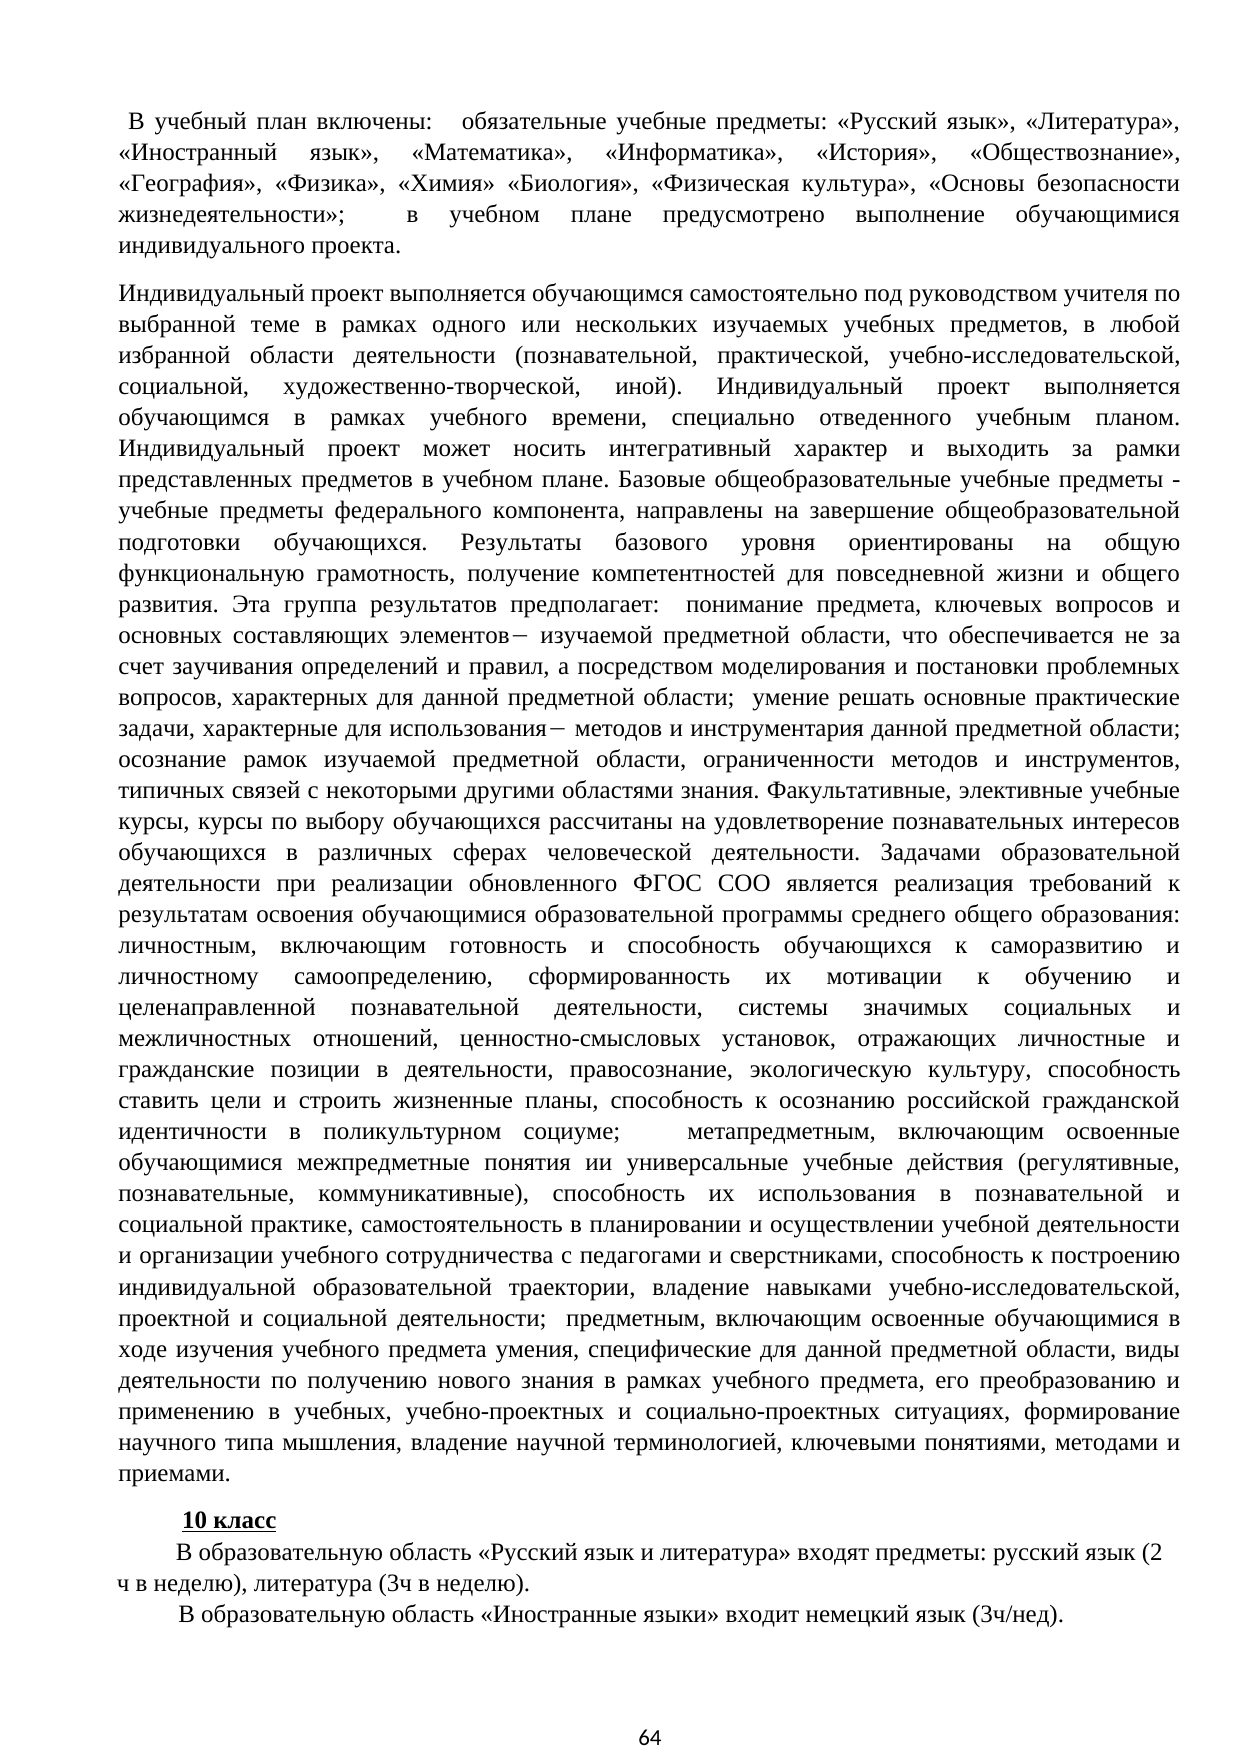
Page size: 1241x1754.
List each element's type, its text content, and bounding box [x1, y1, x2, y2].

text В учебный план включены: обязательные учебные предметы: «Русский язык», «Литература», «Иностранный язык», «Математика», «Информатика», «История», «Обществознание», «География», «Физика», «Химия» «Биология», «Физическая культура», «Основы безопасности жизнедеятельности»; в учебном плане предусмотрено выполнение обучающимися индивидуального проекта. [118, 106, 1181, 259]
text В образовательную область «Иностранные языки» входит немецкий язык (3ч/нед). [178, 1599, 1176, 1627]
text Индивидуальный проект выполняется обучающимся самостоятельно под руководством учителя по выбранной теме в рамках одного или нескольких изучаемых учебных предметов, в любой избранной области деятельности (познавательной, практической, учебно-исследовательской, социальной, художественно-творческой, иной). Индивидуальный проект выполняется обучающимся в рамках учебного времени, специально отведенного учебным планом. Индивидуальный проект может носить интегративный характер и выходить за рамки представленных предметов в учебном плане. Базовые общеобразовательные учебные предметы - учебные предметы федерального компонента, направлены на завершение общеобразовательной подготовки обучающихся. Результаты базового уровня ориентированы на общую функциональную грамотность, получение компетентностей для повседневной жизни и общего развития. Эта группа результатов предполагает: понимание предмета, ключевых вопросов и основных составляющих элементов изучаемой предметной области, что обеспечивается не за счет заучивания определений и правил, а посредством моделирования и постановки проблемных вопросов, характерных для данной предметной области; умение решать основные практические задачи, характерные для использования методов и инструментария данной предметной области; осознание рамок изучаемой предметной области, ограниченности методов и инструментов, типичных связей с некоторыми другими областями знания. Факультативные, элективные учебные курсы, курсы по выбору обучающихся рассчитаны на удовлетворение познавательных интересов обучающихся в различных сферах человеческой деятельности. Задачами образовательной деятельности при реализации обновленного ФГОС СОО является реализация требований к результатам освоения обучающимися образовательной программы среднего общего образования: личностным, включающим готовность и способность обучающихся к саморазвитию и личностному самоопределению, сформированность их мотивации к обучению и целенаправленной познавательной деятельности, системы значимых социальных и межличностных отношений, ценностно-смысловых установок, отражающих личностные и гражданские позиции в деятельности, правосознание, экологическую культуру, способность ставить цели и строить жизненные планы, способность к осознанию российской гражданской идентичности в поликультурном социуме; метапредметным, включающим освоенные обучающимися межпредметные понятия ии универсальные учебные действия (регулятивные, познавательные, коммуникативные), способность их использования в познавательной и социальной практике, самостоятельность в планировании и осуществлении учебной деятельности и организации учебного сотрудничества с педагогами и сверстниками, способность к построению индивидуальной образовательной траектории, владение навыками учебно-исследовательской, проектной и социальной деятельности; предметным, включающим освоенные обучающимися в ходе изучения учебного предмета умения, специфические для данной предметной области, виды деятельности по получению нового знания в рамках учебного предмета, его преобразованию и применению в учебных, учебно-проектных и социально-проектных ситуациях, формирование научного типа мышления, владение научной терминологией, ключевыми понятиями, методами и приемами. [118, 278, 1181, 1487]
text В образовательную область «Русский язык и литература» входят предметы: русский язык (2 ч в неделю), литература (3ч в неделю). [117, 1537, 1176, 1596]
text 10 класс [117, 1506, 1176, 1534]
